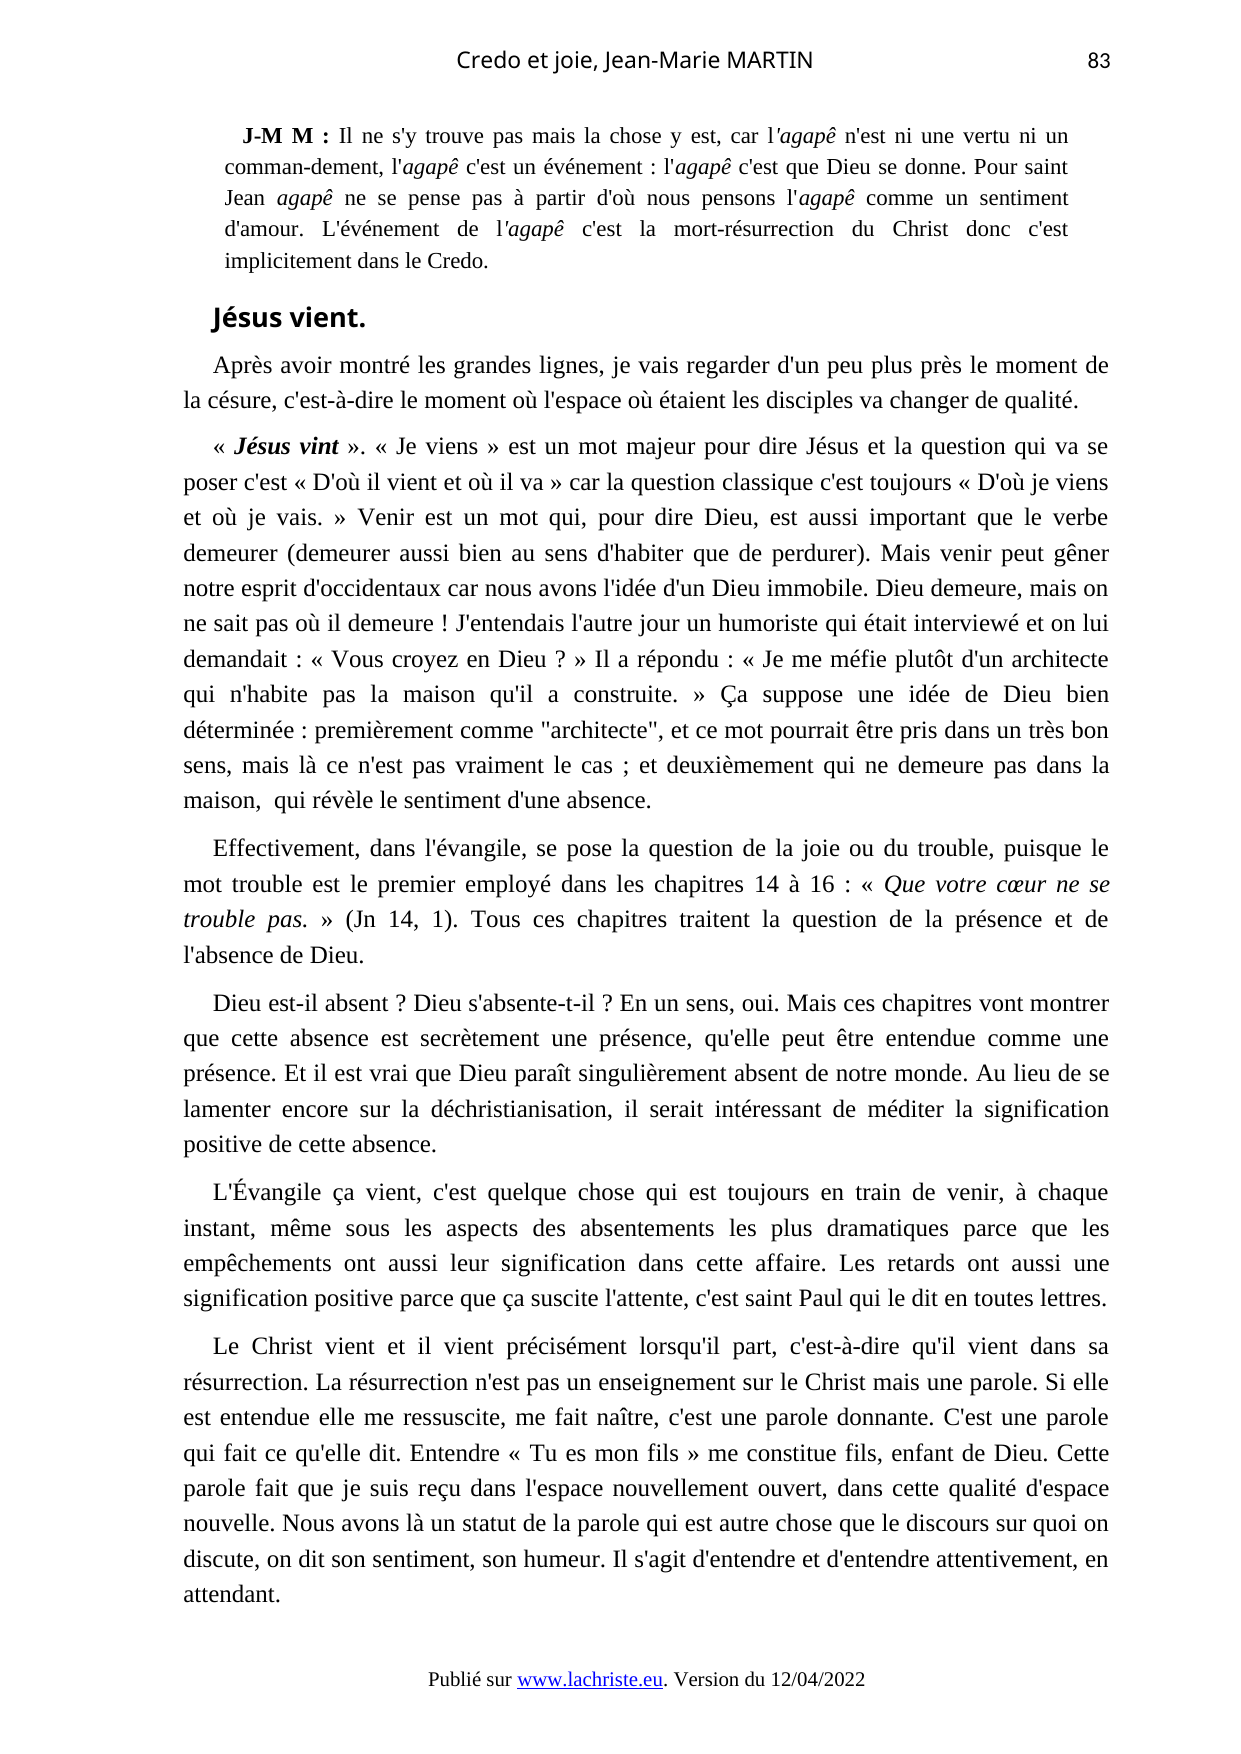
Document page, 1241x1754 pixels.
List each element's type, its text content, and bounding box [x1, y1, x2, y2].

text J-M M : Il ne s'y trouve pas mais la chose y est, car l'agapê n'est ni une vertu ni un comman-dement, l'agapê c'est un événement : l'agapê c'est que Dieu se donne. Pour saint Jean agapê ne se pense pas à partir d'où nous pensons l'agapê comme un sentiment d'amour. L'événement de l'agapê c'est la mort-résurrection du Christ donc c'est implicitement dans le Credo. [224, 118, 1069, 274]
text Dieu est-il absent ? Dieu s'absente-t-il ? En un sens, oui. Mais ces chapitres vont montrer que cette absence est secrètement une présence, qu'elle peut être entendue comme une présence. Et il est vrai que Dieu paraît singulièrement absent de notre monde. Au lieu de se lamenter encore sur la déchristianisation, il serait intéressant de méditer la signification positive de cette absence. [183, 983, 1110, 1160]
text Après avoir montré les grandes lignes, je vais regarder d'un peu plus près le moment de la césure, c'est-à-dire le moment où l'espace où étaient les disciples va changer de qualité. [183, 345, 1110, 416]
text Effectivement, dans l'évangile, se pose la question de la joie ou du trouble, puisque le mot trouble est le premier employé dans les chapitres 14 à 16 : « Que votre cœur ne se trouble pas. » (Jn 14, 1). Tous ces chapitres traitent la question de la présence et de l'absence de Dieu. [183, 828, 1110, 970]
text « Jésus vint ». « Je viens » est un mot majeur pour dire Jésus et la question qui va se poser c'est « D'où il vient et où il va » car la question classique c'est toujours « D'où je viens et où je vais. » Venir est un mot qui, pour dire Dieu, est aussi important que le verbe demeurer (demeurer aussi bien au sens d'habiter que de perdurer). Mais venir peut gêner notre esprit d'occidentaux car nous avons l'idée d'un Dieu immobile. Dieu demeure, mais on ne sait pas où il demeure ! J'entendais l'autre jour un humoriste qui était interviewé et on lui demandait : « Vous croyez en Dieu ? » Il a répondu : « Je me méfie plutôt d'un architecte qui n'habite pas la maison qu'il a construite. » Ça suppose une idée de Dieu bien déterminée : premièrement comme "architecte", et ce mot pourrait être pris dans un très bon sens, mais là ce n'est pas vraiment le cas ; et deuxièmement qui ne demeure pas dans la maison, qui révèle le sentiment d'une absence. [183, 426, 1110, 816]
text Le Christ vient et il vient précisément lorsqu'il part, c'est-à-dire qu'il vient dans sa résurrection. La résurrection n'est pas un enseignement sur le Christ mais une parole. Si elle est entendue elle me ressuscite, me fait naître, c'est une parole donnante. C'est une parole qui fait ce qu'elle dit. Entendre « Tu es mon fils » me constitue fils, enfant de Dieu. Cette parole fait que je suis reçu dans l'espace nouvellement ouvert, dans cette qualité d'espace nouvelle. Nous avons là un statut de la parole qui est autre chose que le discours sur quoi on discute, on dit son sentiment, son humeur. Il s'agit d'entendre et d'entendre attentivement, en attendant. [183, 1326, 1110, 1610]
text L'Évangile ça vient, c'est quelque chose qui est toujours en train de venir, à chaque instant, même sous les aspects des absentements les plus dramatiques parce que les empêchements ont aussi leur signification dans cette affaire. Les retards ont aussi une signification positive parce que ça suscite l'attente, c'est saint Paul qui le dit en toutes lettres. [183, 1172, 1110, 1314]
text Jésus vient. [183, 299, 1110, 335]
